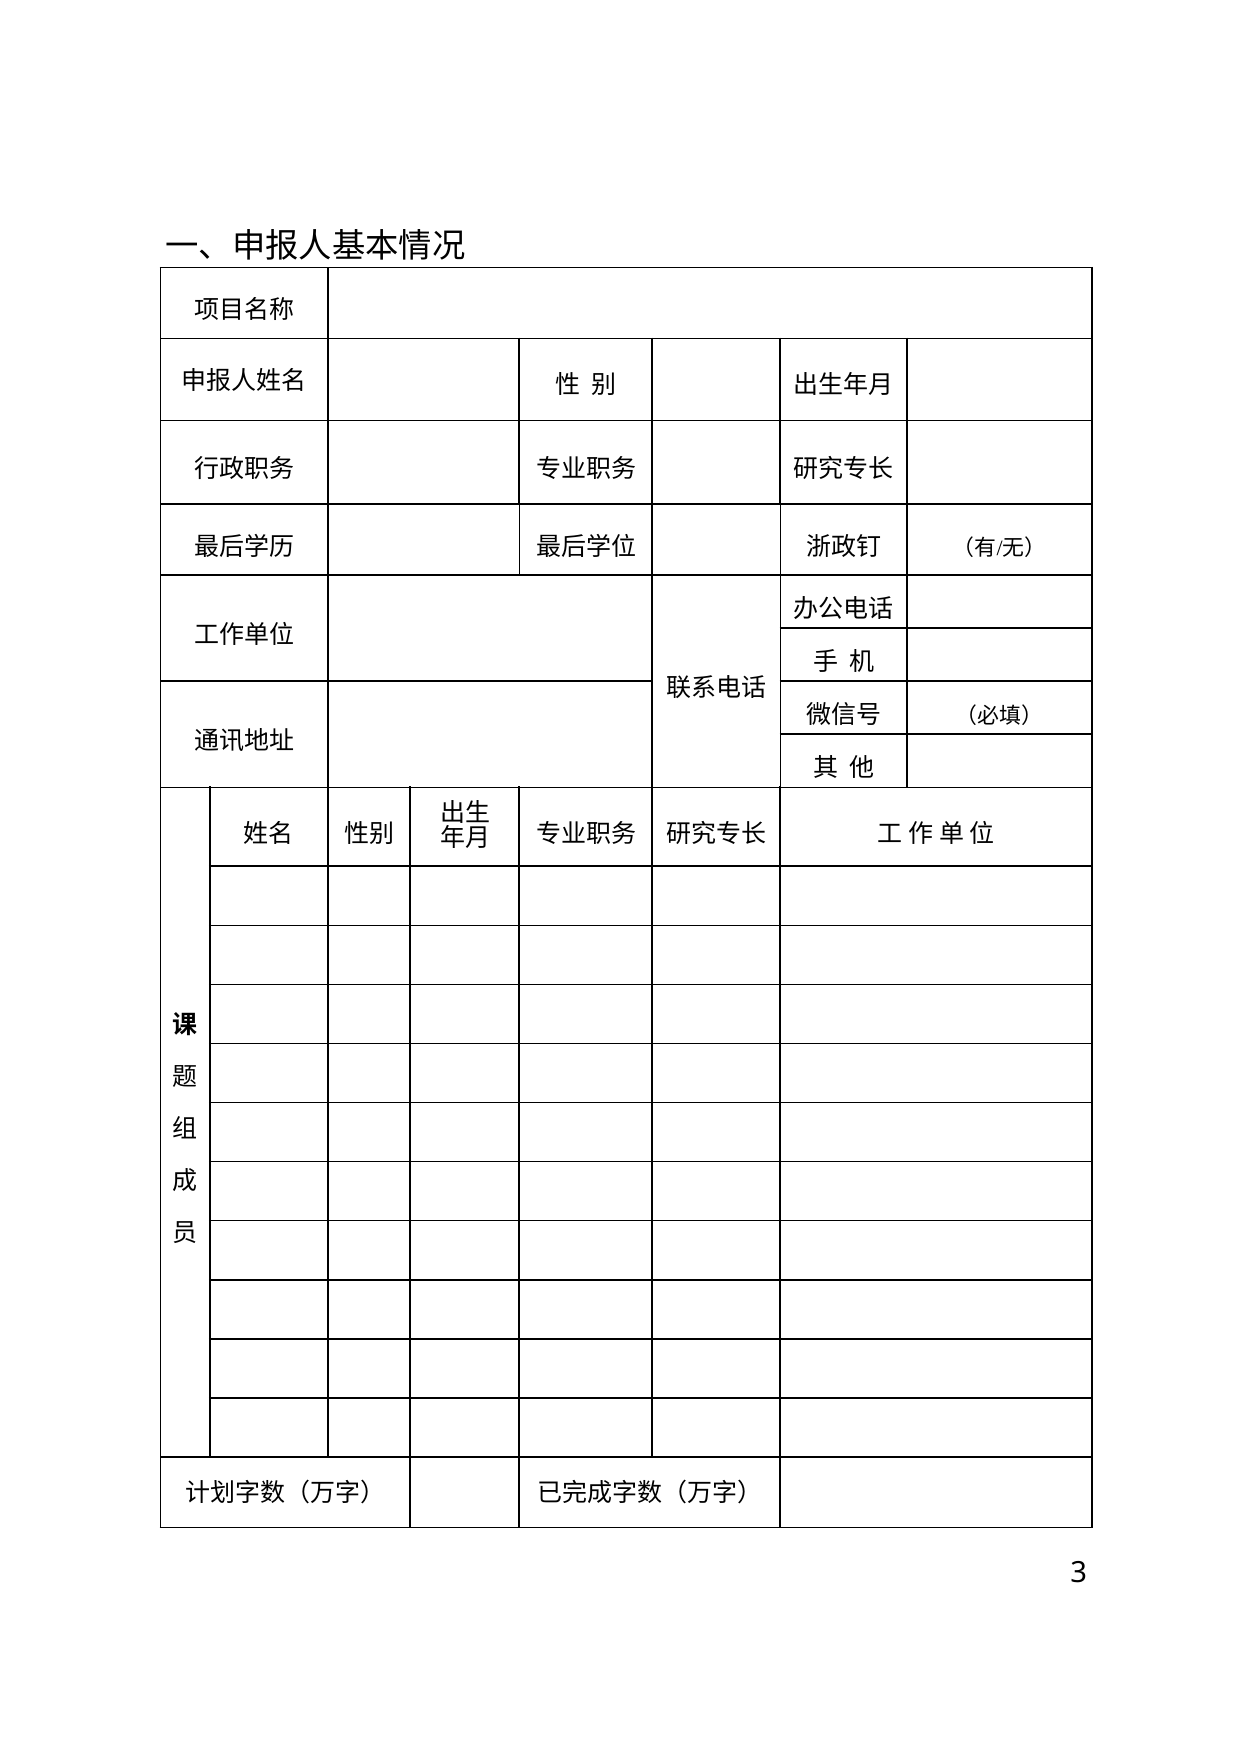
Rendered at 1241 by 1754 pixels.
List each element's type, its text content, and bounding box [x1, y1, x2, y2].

table_cell 行政职务 [161, 421, 327, 503]
table_cell 出生 年月 [411, 788, 518, 865]
table_cell [653, 1221, 779, 1279]
table_cell [211, 1162, 327, 1220]
table_cell [329, 926, 409, 983]
table_cell [653, 1281, 779, 1338]
table_cell 通讯地址 [161, 682, 327, 786]
table_cell [520, 1103, 651, 1161]
table_cell [211, 867, 327, 924]
table_cell [781, 926, 1091, 983]
table_cell 研究专长 [781, 421, 906, 503]
table_cell [411, 1221, 518, 1279]
table_cell [781, 1221, 1091, 1279]
table_cell [520, 926, 651, 983]
table_cell [653, 421, 779, 503]
table_cell [781, 1044, 1091, 1102]
table_cell [211, 1103, 327, 1161]
table_cell [781, 985, 1091, 1043]
table_cell [411, 1281, 518, 1338]
table_cell [653, 1103, 779, 1161]
table_cell [211, 1340, 327, 1397]
table_cell [653, 339, 779, 420]
table_cell [329, 421, 518, 503]
table_cell [329, 1103, 409, 1161]
text 一、申报人基本情况 [165, 218, 1087, 267]
table_cell 专业职务 [520, 421, 651, 503]
table_cell 工作单位 [161, 576, 327, 680]
table_cell [908, 629, 1091, 680]
table_cell [520, 1221, 651, 1279]
table_cell 课题组成员 [161, 788, 209, 1456]
table_cell [520, 1162, 651, 1220]
table_cell [653, 867, 779, 924]
table_cell [211, 926, 327, 983]
table_cell 工 作 单 位 [781, 788, 1091, 865]
table_cell 联系电话 [653, 576, 780, 786]
table_cell [520, 1399, 651, 1456]
table_cell [411, 985, 518, 1043]
table_cell [211, 985, 327, 1043]
table_cell [653, 1162, 779, 1220]
table_cell [329, 1221, 409, 1279]
table_cell [781, 1340, 1091, 1397]
table_cell [329, 1340, 409, 1397]
table_cell 微信号 [781, 682, 906, 733]
table_cell [411, 1044, 518, 1102]
table_header [329, 268, 1091, 338]
table_cell [908, 421, 1091, 503]
table_cell [653, 985, 779, 1043]
table_cell [908, 735, 1091, 786]
table_cell [908, 339, 1091, 420]
table_cell [520, 985, 651, 1043]
table_cell [329, 985, 409, 1043]
table_cell [329, 1281, 409, 1338]
table_cell [329, 682, 651, 786]
table_cell 性 别 [520, 339, 651, 420]
table_cell 最后学历 [161, 505, 327, 574]
table_cell [653, 1340, 779, 1397]
table_cell [411, 1399, 518, 1456]
table_cell [781, 1399, 1091, 1456]
table_cell [520, 1281, 651, 1338]
table_cell 最后学位 [520, 505, 651, 574]
table_cell 其 他 [781, 735, 906, 786]
table_cell [329, 1399, 409, 1456]
table_cell [520, 867, 651, 924]
table_cell [411, 1103, 518, 1161]
table_cell 出生年月 [781, 339, 906, 420]
table_cell 已完成字数（万字） [520, 1458, 779, 1526]
table_cell [211, 1399, 327, 1456]
table_cell [520, 1044, 651, 1102]
table_header 项目名称 [161, 268, 327, 338]
table_cell [329, 1162, 409, 1220]
table_cell 姓名 [211, 788, 327, 865]
table_cell 研究专长 [653, 788, 779, 865]
table_cell 专业职务 [520, 788, 651, 865]
table_cell 性别 [329, 788, 409, 865]
table_cell [411, 1458, 518, 1526]
table_cell [211, 1221, 327, 1279]
table_cell [781, 1162, 1091, 1220]
table_cell [329, 576, 651, 680]
table_cell [411, 926, 518, 983]
table_cell 申报人姓名 [161, 339, 327, 420]
table_cell 计划字数（万字） [161, 1458, 409, 1526]
table_cell （必填） [908, 682, 1091, 733]
table_cell 手 机 [781, 629, 906, 680]
table_cell [653, 505, 780, 574]
table_cell [211, 1044, 327, 1102]
table_cell [329, 505, 519, 574]
table_cell [329, 867, 409, 924]
table_cell [411, 1340, 518, 1397]
table_cell [908, 576, 1091, 627]
table_cell [329, 339, 518, 420]
table_cell [411, 1162, 518, 1220]
table_cell [653, 1399, 779, 1456]
table_cell [329, 1044, 409, 1102]
table_cell [781, 1281, 1091, 1338]
table_cell 办公电话 [781, 576, 906, 627]
table_cell 浙政钉 [781, 505, 906, 574]
table_cell [781, 1458, 1091, 1526]
table_cell [520, 1340, 651, 1397]
table_cell [653, 926, 779, 983]
table_cell （有/无） [908, 505, 1091, 574]
table_cell [411, 867, 518, 924]
table_cell [781, 1103, 1091, 1161]
table_cell [781, 867, 1091, 924]
table_cell [211, 1281, 327, 1338]
table_cell [653, 1044, 779, 1102]
